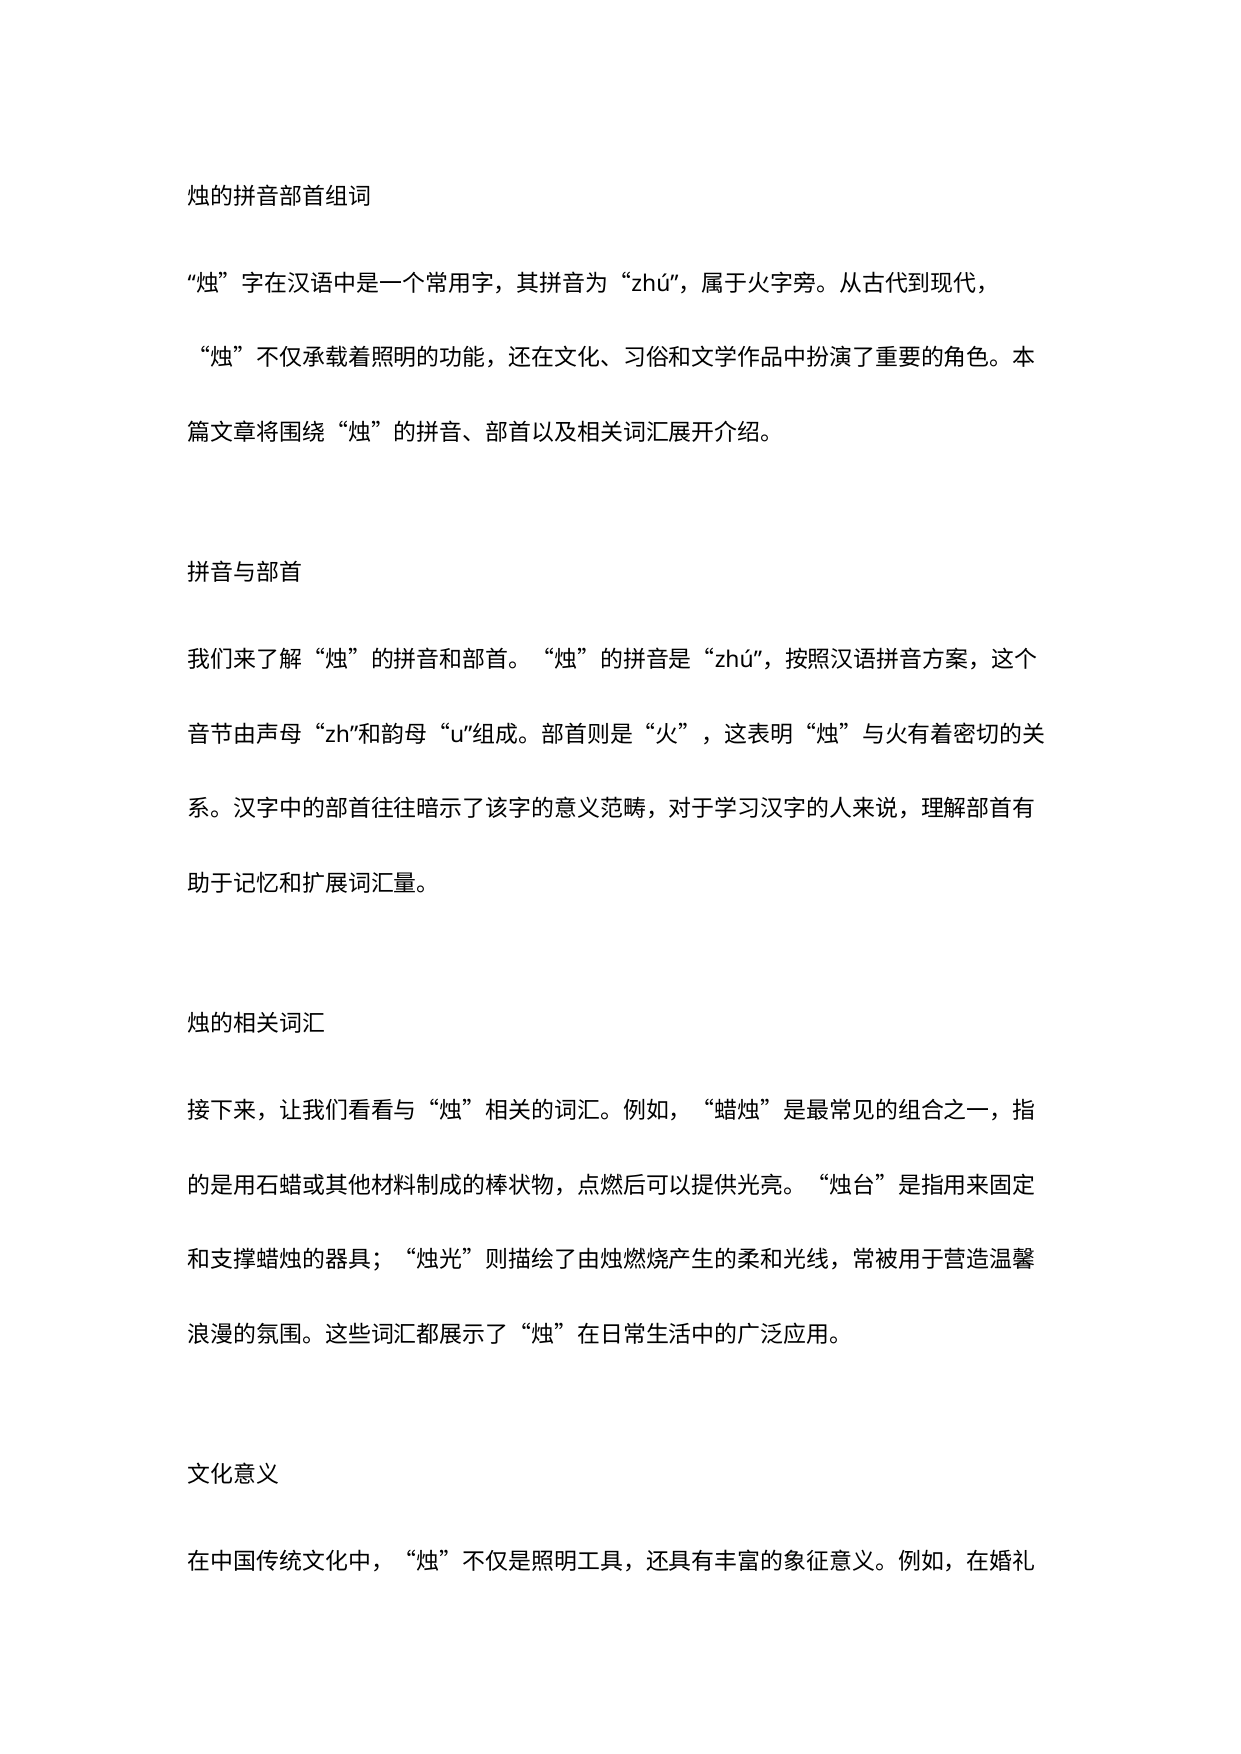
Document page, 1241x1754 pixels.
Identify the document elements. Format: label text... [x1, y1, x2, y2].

text 文化意义 [187, 1440, 1053, 1505]
text 接下来，让我们看看与“烛”相关的词汇。例如，“蜡烛”是最常见的组合之一，指的是用石蜡或其他材料制成的棒状物，点燃后可以提供光亮。“烛台”是指用来固定和支撑蜡烛的器具；“烛光”则描绘了由烛燃烧产生的柔和光线，常被用于营造温馨浪漫的氛围。这些词汇都展示了“烛”在日常生活中的广泛应用。 [187, 1076, 1053, 1365]
text “烛”字在汉语中是一个常用字，其拼音为“zhú”，属于火字旁。从古代到现代，“烛”不仅承载着照明的功能，还在文化、习俗和文学作品中扮演了重要的角色。本篇文章将围绕“烛”的拼音、部首以及相关词汇展开介绍。 [187, 248, 1053, 463]
text 烛的拼音部首组词 [187, 162, 1053, 227]
text 烛的相关词汇 [187, 989, 1053, 1054]
text 拼音与部首 [187, 538, 1053, 603]
text 我们来了解“烛”的拼音和部首。“烛”的拼音是“zhú”，按照汉语拼音方案，这个音节由声母“zh”和韵母“u”组成。部首则是“火”，这表明“烛”与火有着密切的关系。汉字中的部首往往暗示了该字的意义范畴，对于学习汉字的人来说，理解部首有助于记忆和扩展词汇量。 [187, 625, 1053, 914]
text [187, 1527, 1053, 1592]
